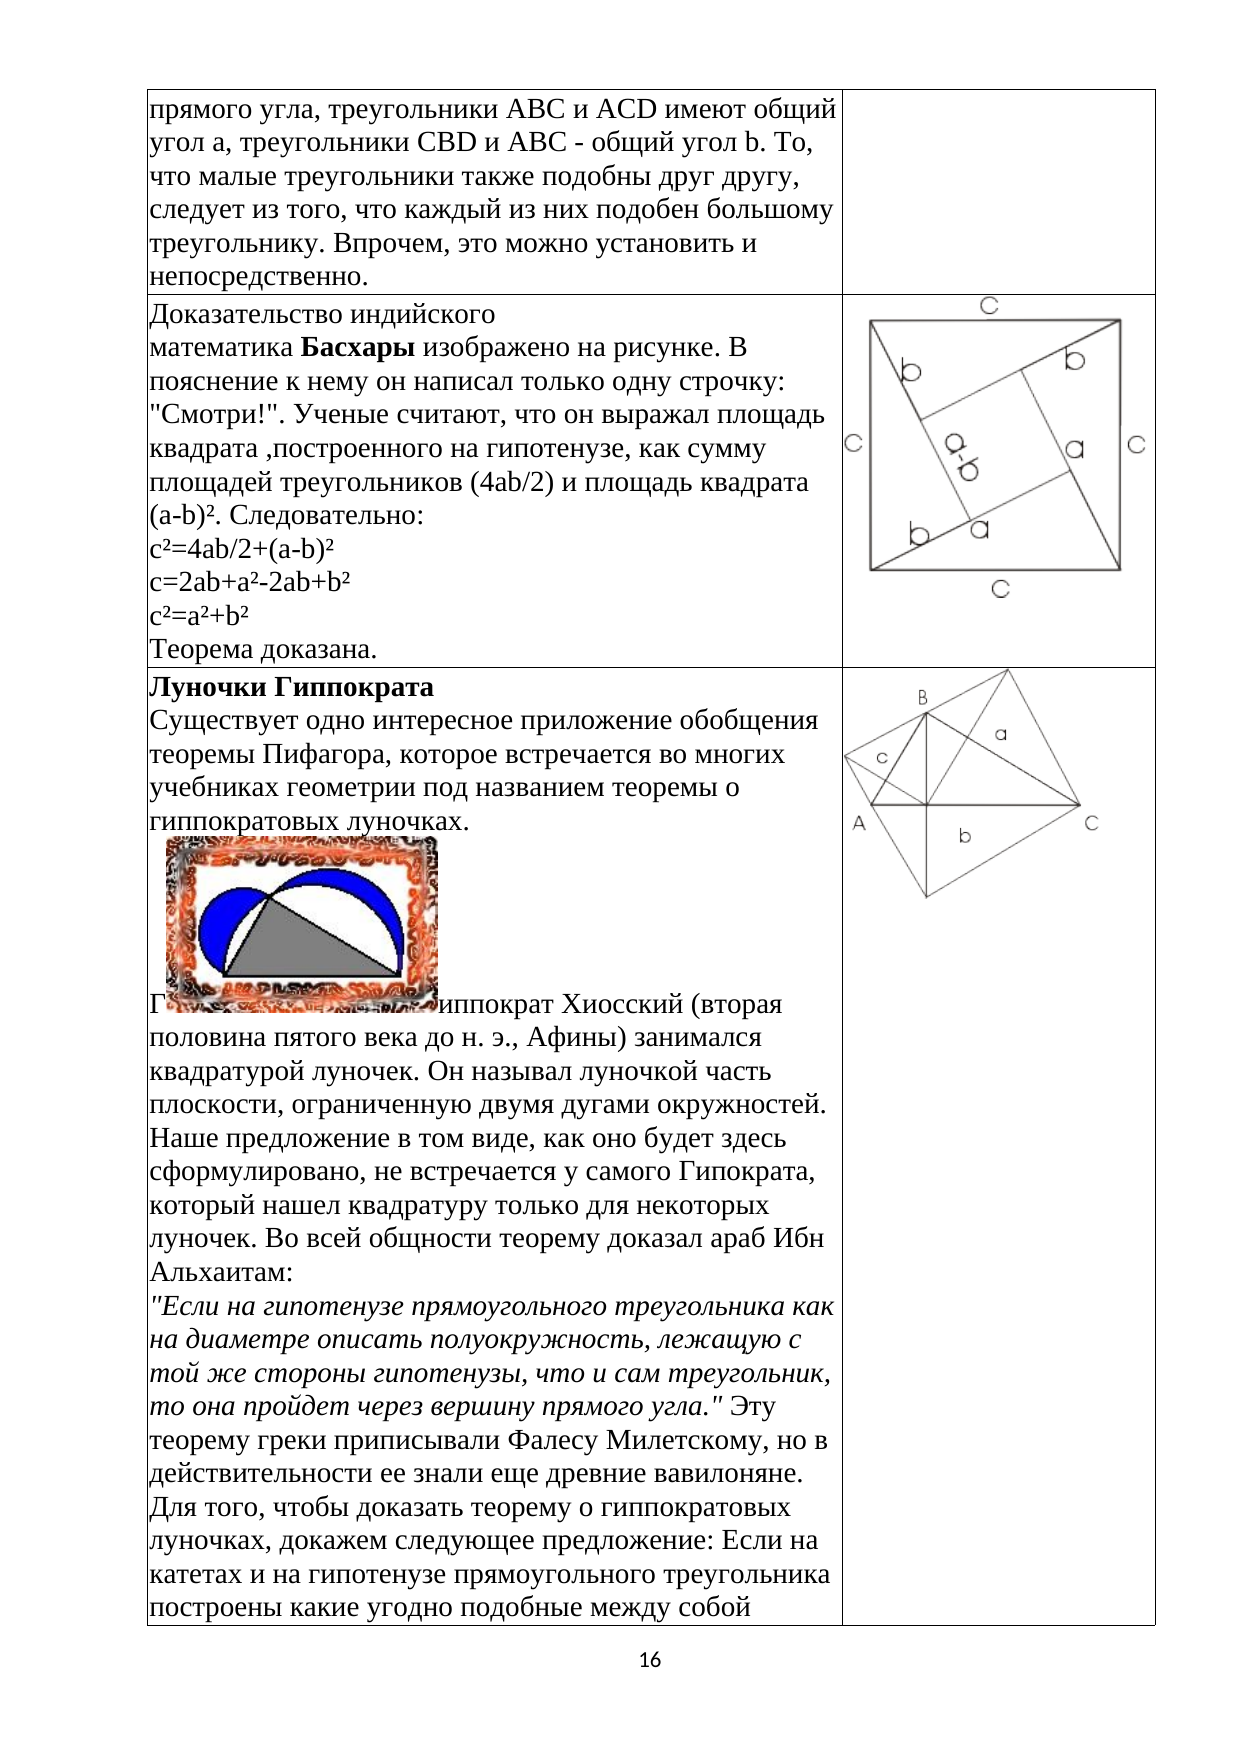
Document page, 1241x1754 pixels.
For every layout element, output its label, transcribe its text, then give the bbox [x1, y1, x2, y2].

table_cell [148, 668, 842, 1625]
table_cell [148, 90, 842, 294]
table_cell [843, 668, 1155, 1625]
picture [843, 296, 1146, 598]
picture [166, 836, 438, 1013]
table_cell [843, 90, 1155, 294]
table_cell [843, 295, 1155, 667]
picture [843, 668, 1099, 899]
table_cell Доказательство индийского математика Басхары изображено на рисунке. В пояснение к нему он написал только одну строчку: "Смотри!". Ученые считают, что он выражал площадь квадрата ,построенного на гипотенузе, как сумму площадей треугольников (4ab/2) и площадь квадрата (a-b)². Следовательно: c²=4ab/2+(a-b)² c=2ab+a²-2ab+b² c²=a²+b² Теорема доказана. [148, 295, 842, 667]
